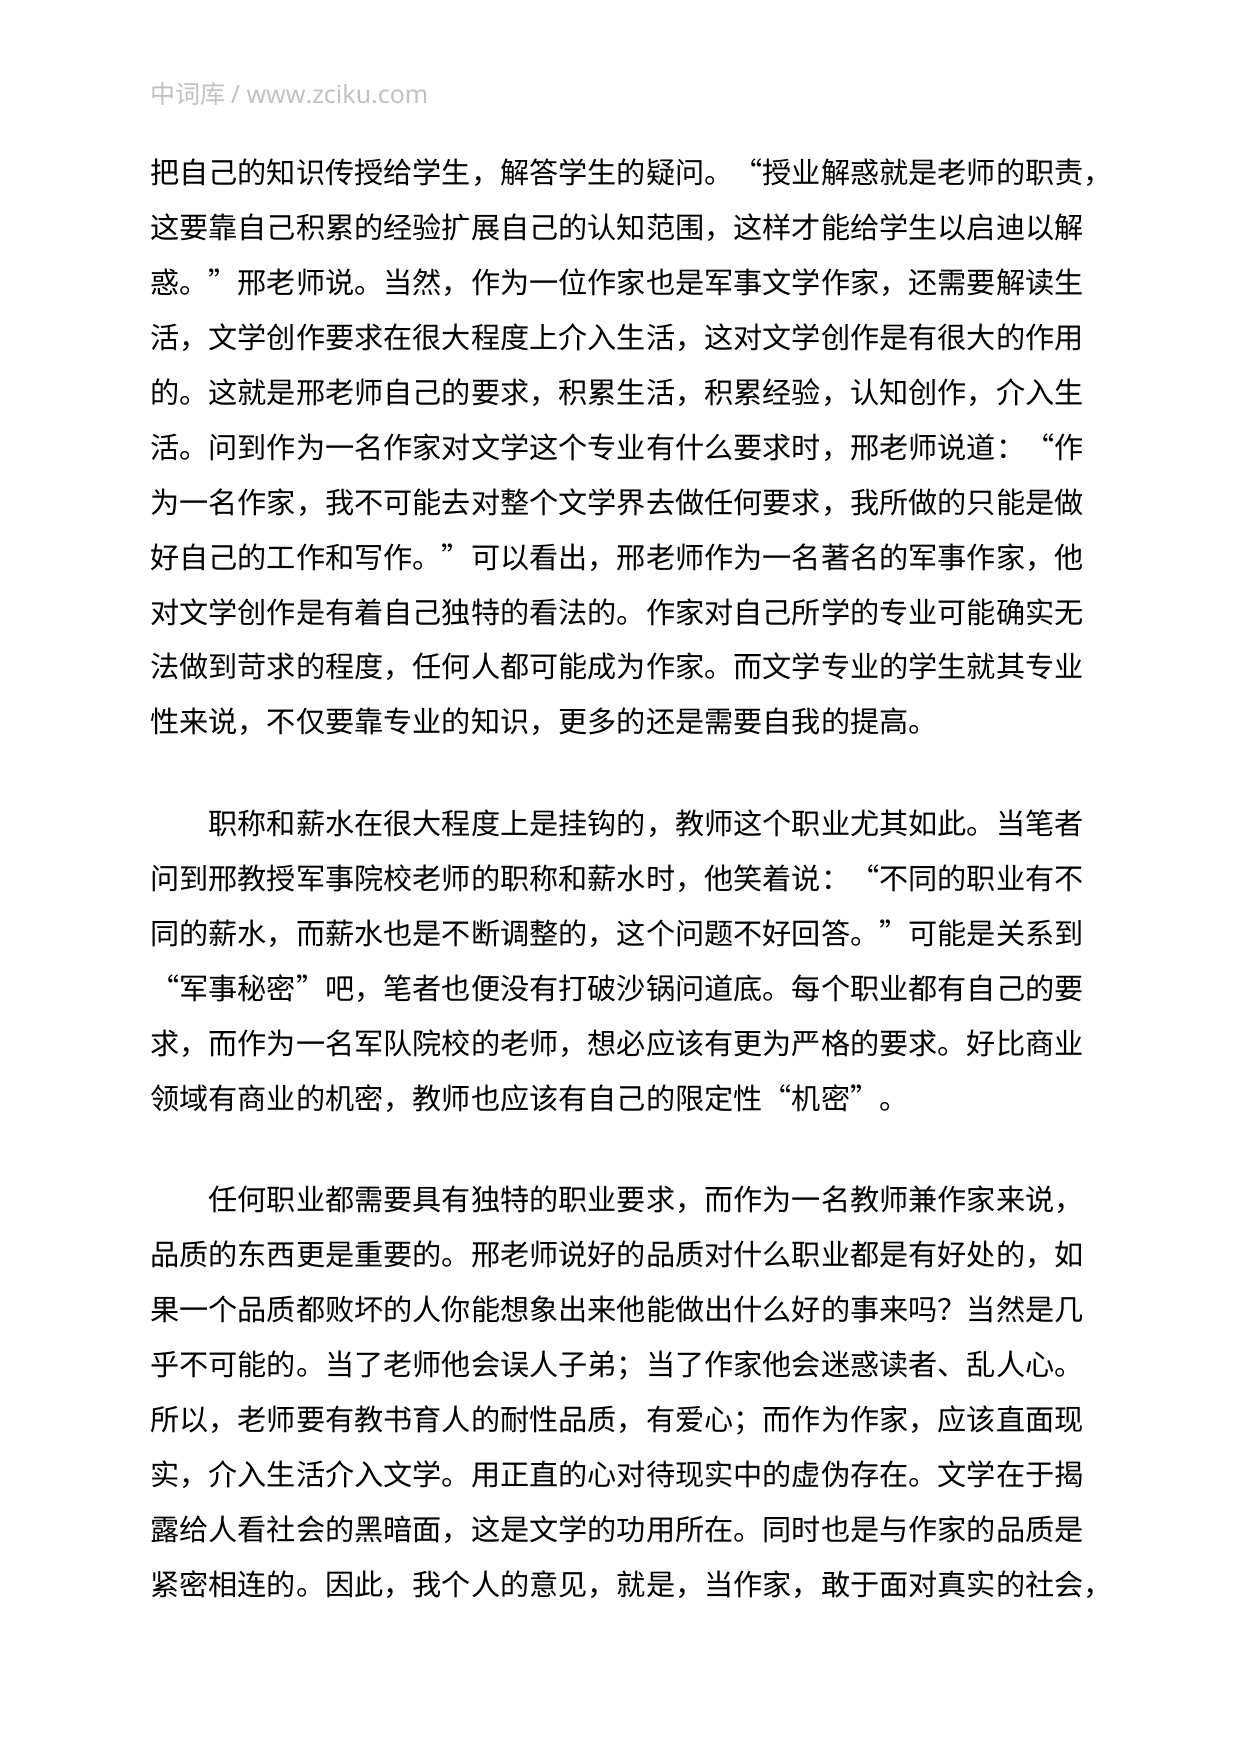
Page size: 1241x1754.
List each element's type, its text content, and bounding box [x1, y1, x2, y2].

text 职称和薪水在很大程度上是挂钩的，教师这个职业尤其如此。当笔者问到邢教授军事院校老师的职称和薪水时，他笑着说：“不同的职业有不同的薪水，而薪水也是不断调整的，这个问题不好回答。”可能是关系到“军事秘密”吧，笔者也便没有打破沙锅问道底。每个职业都有自己的要求，而作为一名军队院校的老师，想必应该有更为严格的要求。好比商业领域有商业的机密，教师也应该有自己的限定性“机密”。 [150, 801, 1090, 1117]
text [150, 1177, 1090, 1603]
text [150, 150, 1090, 741]
